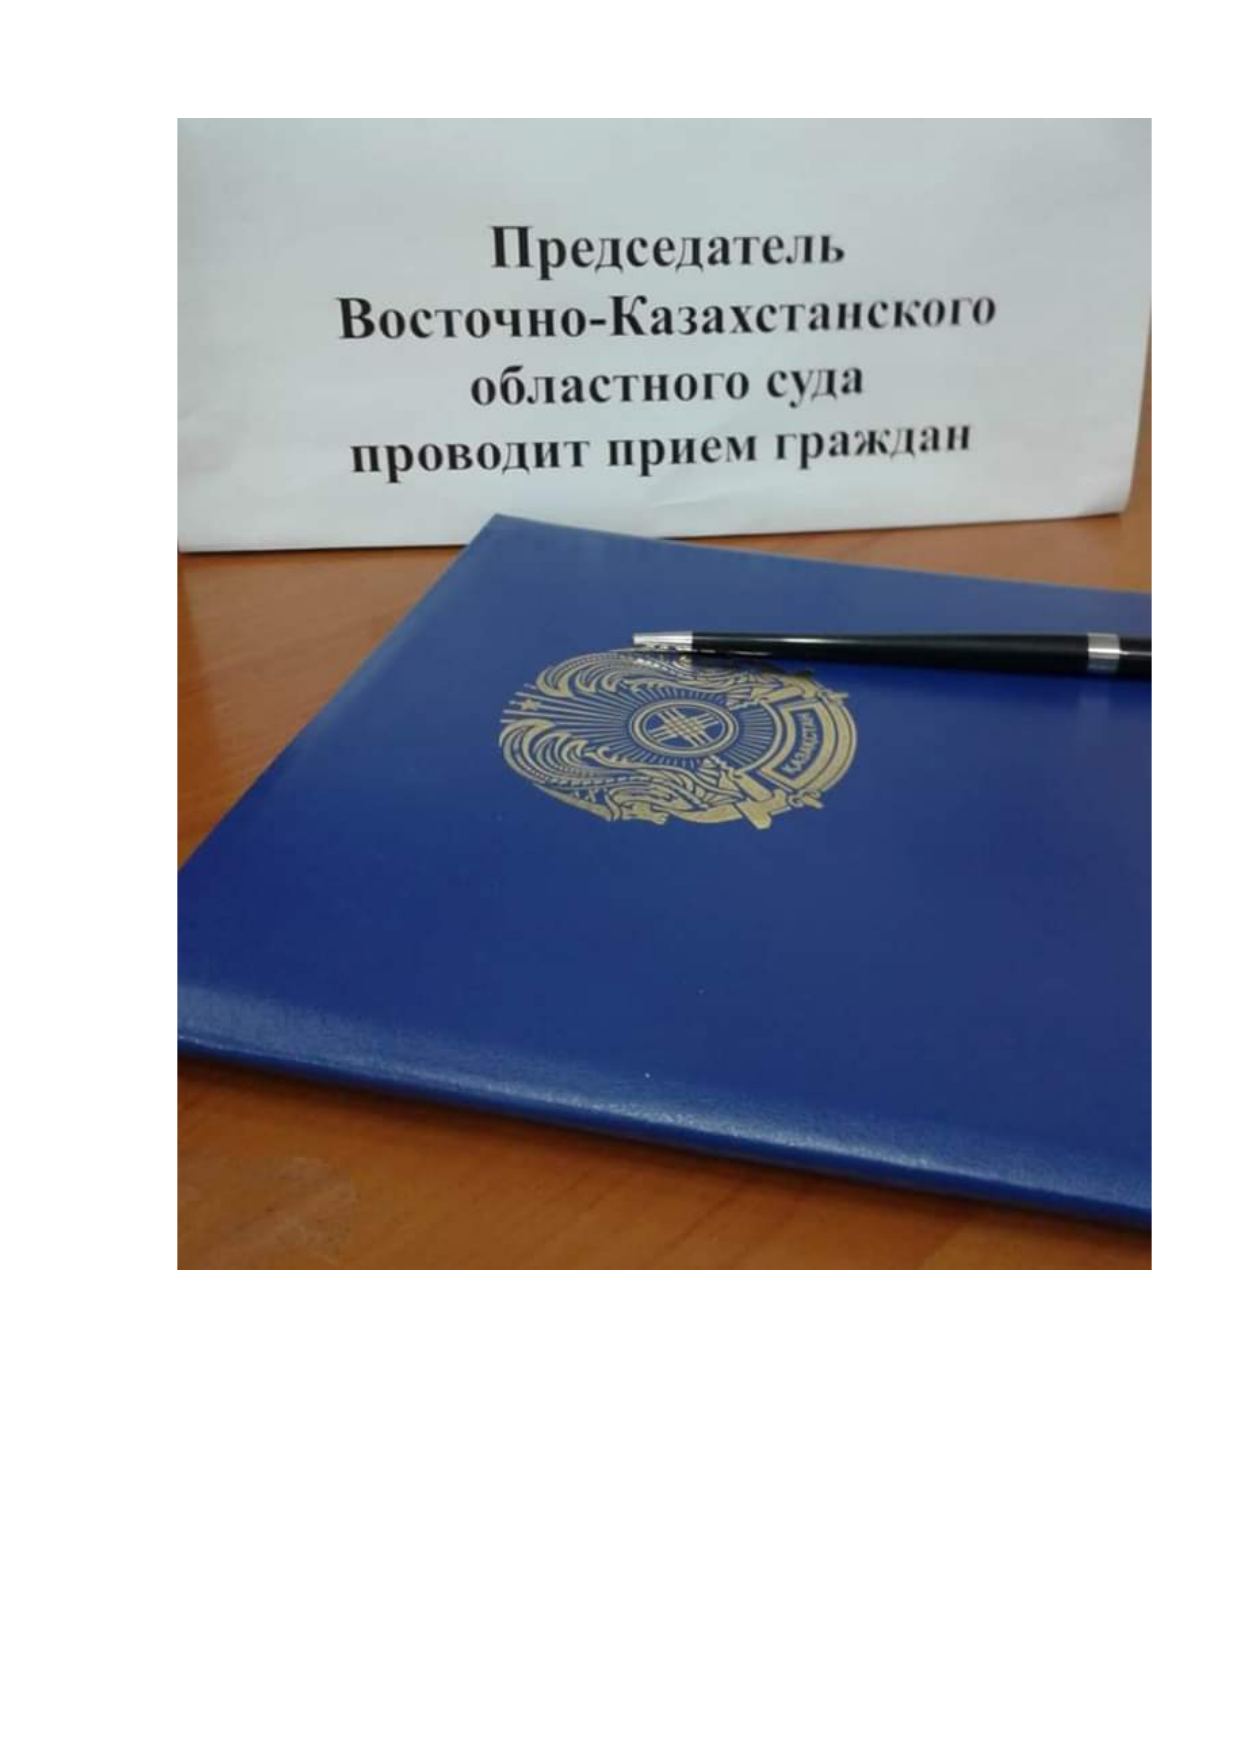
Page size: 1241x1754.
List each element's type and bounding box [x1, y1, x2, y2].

picture [177, 118, 1152, 1270]
